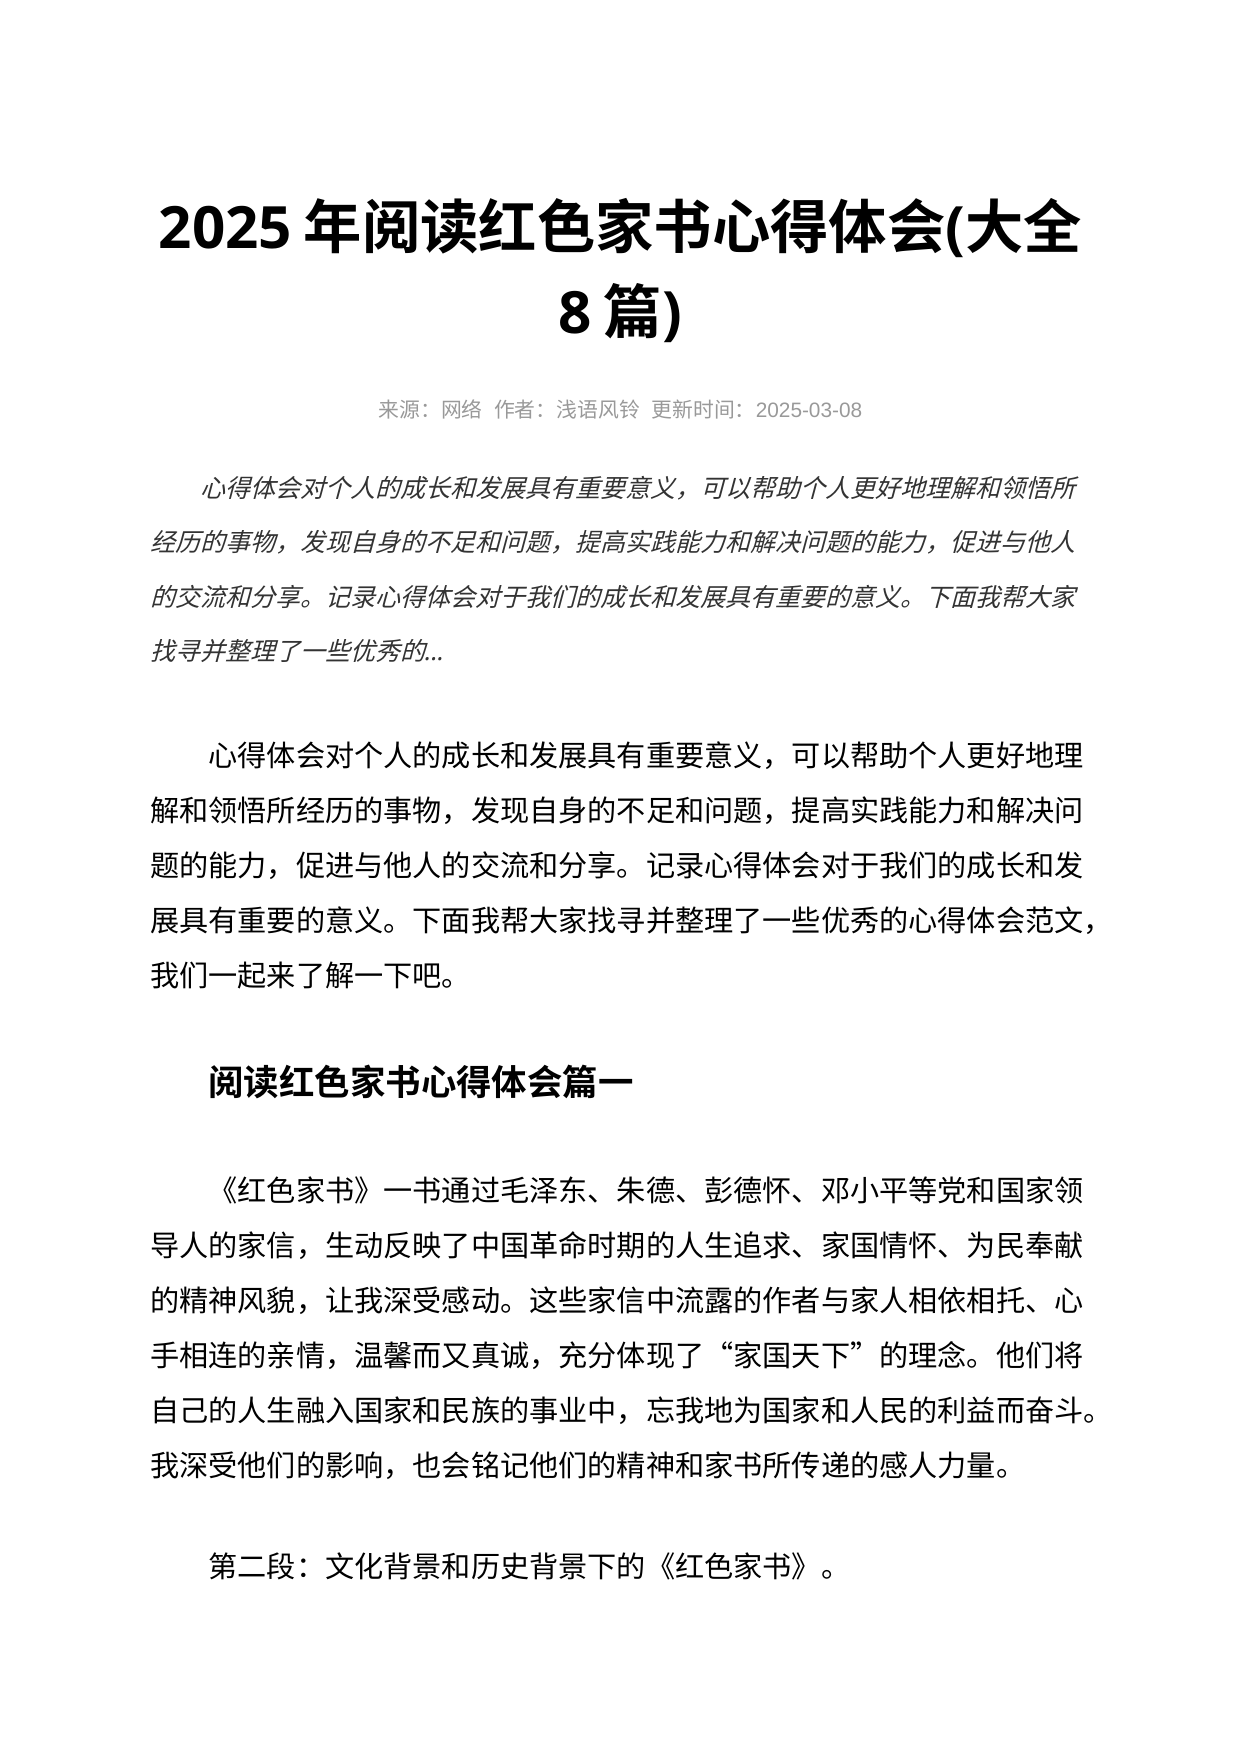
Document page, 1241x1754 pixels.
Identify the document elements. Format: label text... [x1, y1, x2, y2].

text 心得体会对个人的成长和发展具有重要意义，可以帮助个人更好地理解和领悟所经历的事物，发现自身的不足和问题，提高实践能力和解决问题的能力，促进与他人的交流和分享。记录心得体会对于我们的成长和发展具有重要的意义。下面我帮大家找寻并整理了一些优秀的心得体会范文，我们一起来了解一下吧。 [150, 733, 1090, 995]
text 《红色家书》一书通过毛泽东、朱德、彭德怀、邓小平等党和国家领导人的家信，生动反映了中国革命时期的人生追求、家国情怀、为民奉献的精神风貌，让我深受感动。这些家信中流露的作者与家人相依相托、心手相连的亲情，温馨而又真诚，充分体现了“家国天下”的理念。他们将自己的人生融入国家和民族的事业中，忘我地为国家和人民的利益而奋斗。我深受他们的影响，也会铭记他们的精神和家书所传递的感人力量。 [150, 1168, 1090, 1484]
text 阅读红色家书心得体会篇一 [150, 1054, 1090, 1106]
text 心得体会对个人的成长和发展具有重要意义，可以帮助个人更好地理解和领悟所经历的事物，发现自身的不足和问题，提高实践能力和解决问题的能力，促进与他人的交流和分享。记录心得体会对于我们的成长和发展具有重要的意义。下面我帮大家找寻并整理了一些优秀的... [150, 468, 1090, 668]
subtitle 2025年阅读红色家书心得体会(大全8篇) [150, 181, 1090, 351]
text 第二段：文化背景和历史背景下的《红色家书》。 [150, 1544, 1090, 1586]
text 来源：网络 作者：浅语风铃 更新时间：2025-03-08 [150, 398, 1090, 422]
